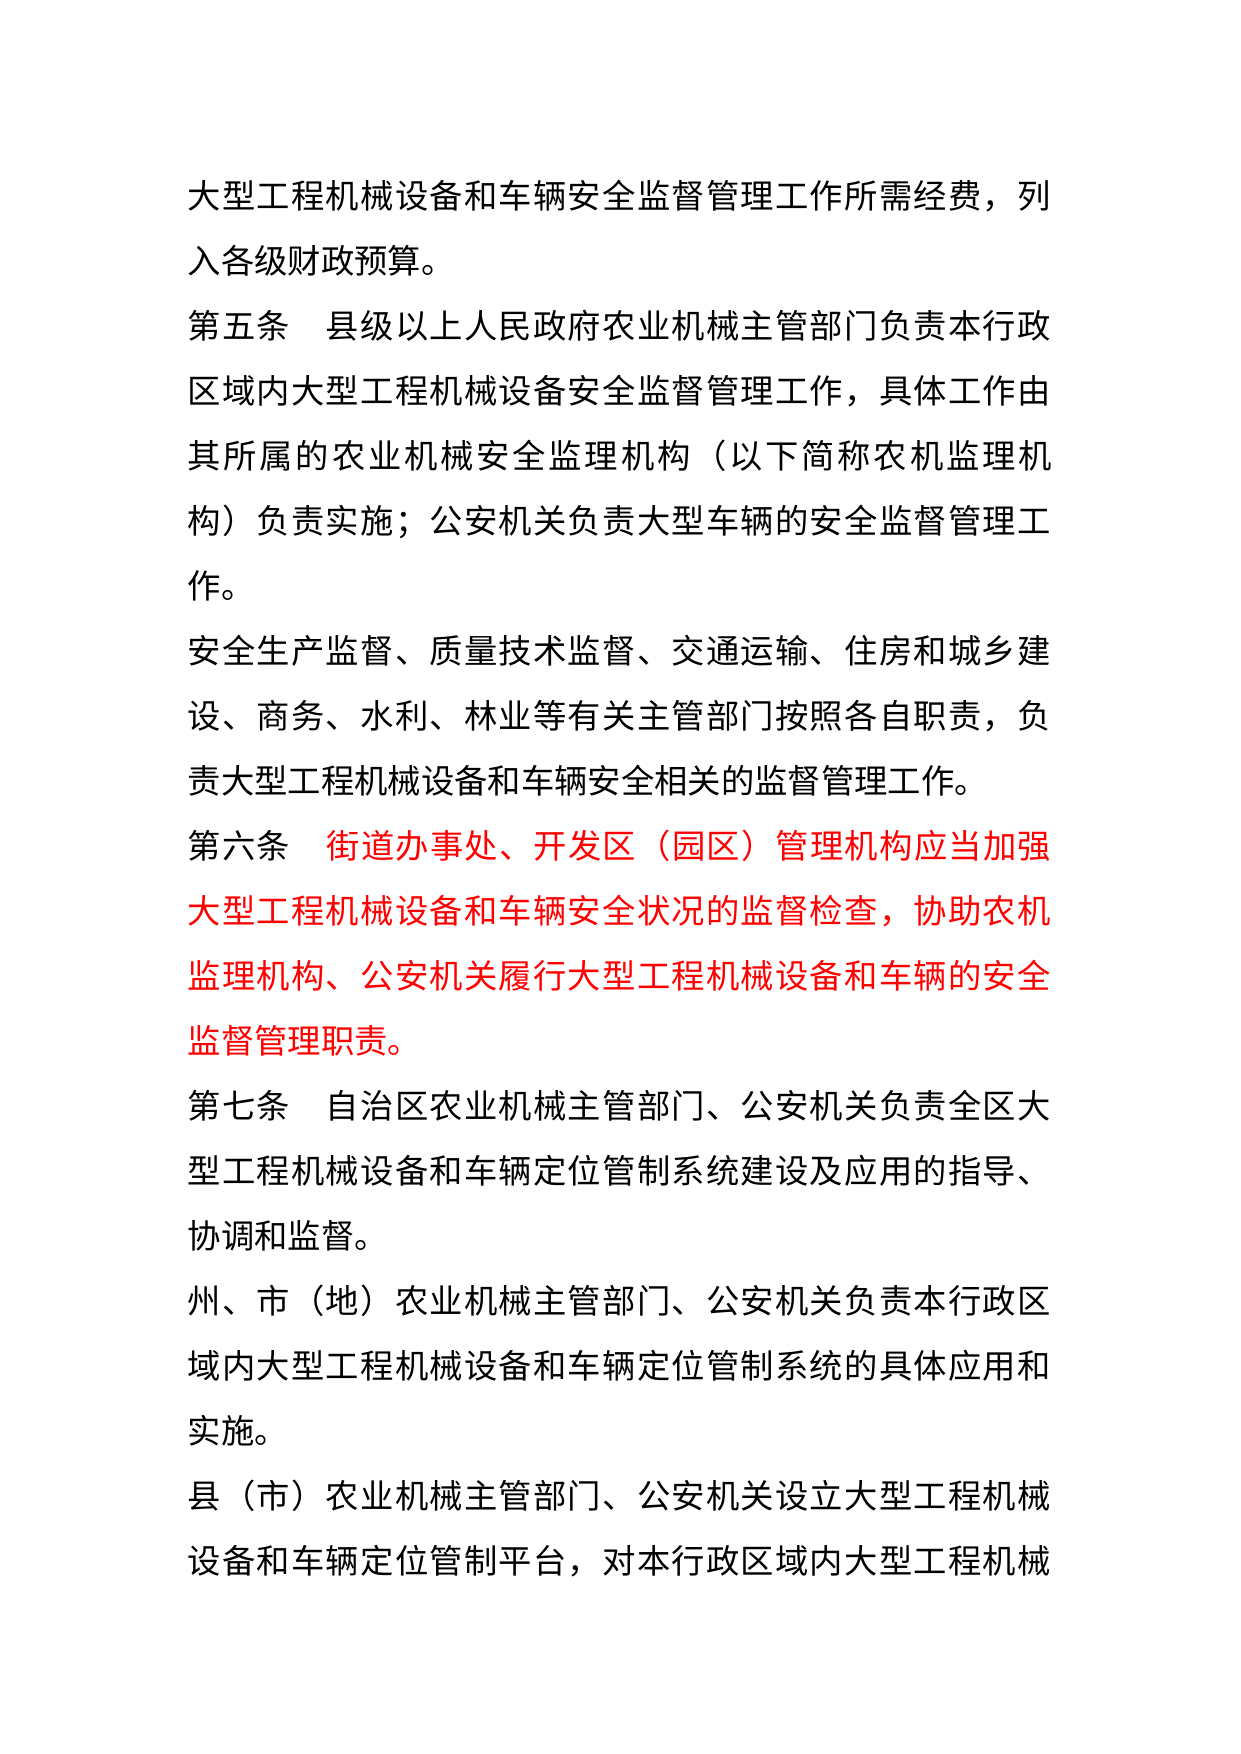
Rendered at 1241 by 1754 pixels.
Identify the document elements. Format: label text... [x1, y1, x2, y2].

text 州、市（地）农业机械主管部门、公安机关负责本行政区域内大型工程机械设备和车辆定位管制系统的具体应用和实施。 [187, 1267, 1053, 1462]
text 第六条 街道办事处、开发区（园区）管理机构应当加强大型工程机械设备和车辆安全状况的监督检查，协助农机监理机构、公安机关履行大型工程机械设备和车辆的安全监督管理职责。 [187, 812, 1053, 1072]
text 第七条 自治区农业机械主管部门、公安机关负责全区大型工程机械设备和车辆定位管制系统建设及应用的指导、协调和监督。 [187, 1072, 1053, 1267]
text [187, 1462, 1053, 1592]
text 大型工程机械设备和车辆安全监督管理工作所需经费，列入各级财政预算。 [187, 162, 1053, 292]
text 安全生产监督、质量技术监督、交通运输、住房和城乡建设、商务、水利、林业等有关主管部门按照各自职责，负责大型工程机械设备和车辆安全相关的监督管理工作。 [187, 617, 1053, 812]
text 第五条 县级以上人民政府农业机械主管部门负责本行政区域内大型工程机械设备安全监督管理工作，具体工作由其所属的农业机械安全监理机构（以下简称农机监理机构）负责实施；公安机关负责大型车辆的安全监督管理工作。 [187, 292, 1053, 617]
